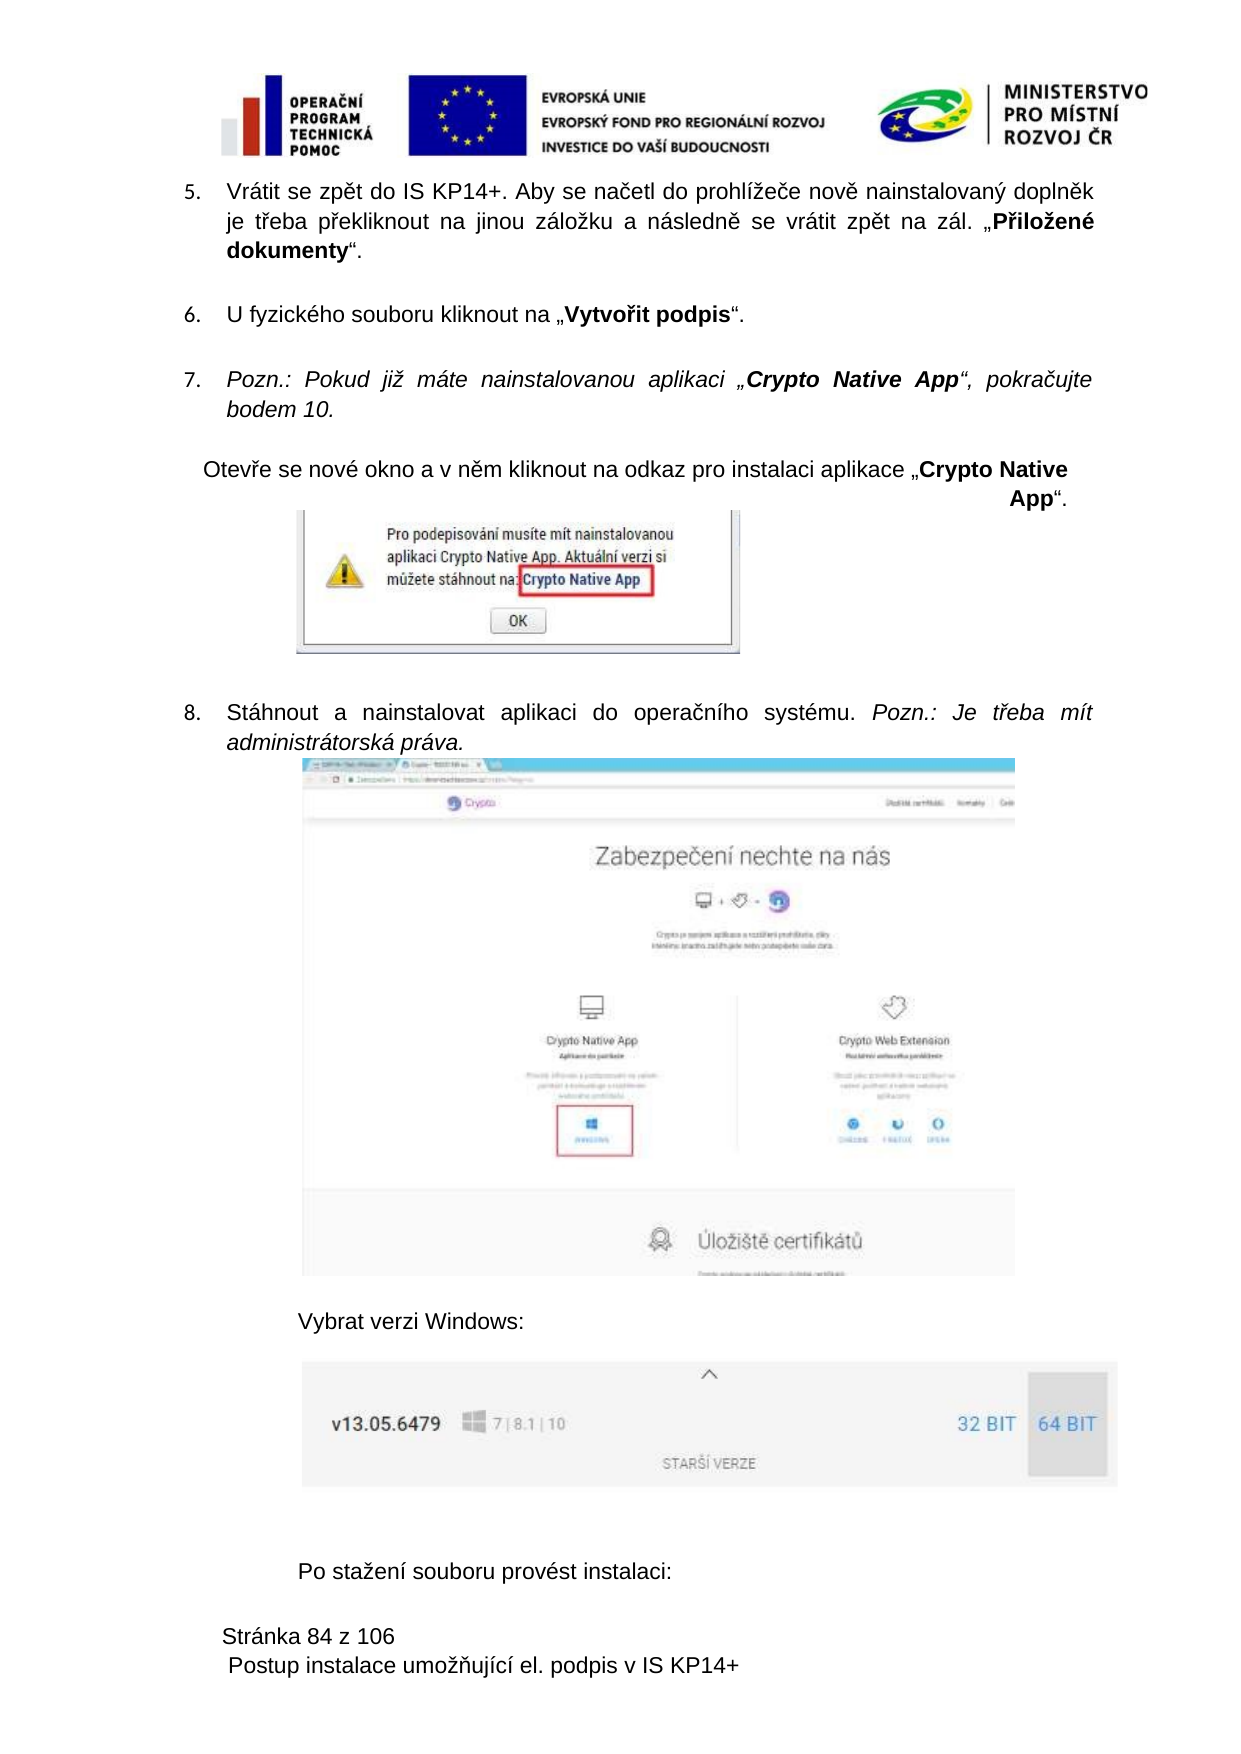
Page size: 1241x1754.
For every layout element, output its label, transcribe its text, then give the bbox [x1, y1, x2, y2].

text Vybrat verzi Windows: [298, 1308, 1094, 1334]
text Otevře se nové okno a v něm kliknout na odkaz pro instalaci aplikace „Crypto Native App“. [148, 456, 1068, 511]
list Vrátit se zpět do IS KP14+. Aby se načetl do prohlížeče nově nainstalovaný doplněk je třeba překliknout na jinou záložku a následně se vrátit zpět na zál. „Přiložené dokumenty“. [184, 177, 1094, 264]
text Po stažení souboru provést instalaci: [298, 1558, 1094, 1584]
list Stáhnout a nainstalovat aplikaci do operačního systému. Pozn.: Je třeba mít administrátorská práva. [184, 698, 1094, 755]
list U fyzického souboru kliknout na „Vytvořit podpis“. [184, 300, 1094, 328]
picture [301, 1358, 1118, 1495]
list Pozn.: Pokud již máte nainstalovanou aplikaci „Crypto Native App“, pokračujte bodem 10. [184, 366, 1094, 423]
picture [296, 510, 741, 654]
picture [221, 73, 1148, 158]
picture [302, 758, 1015, 1276]
